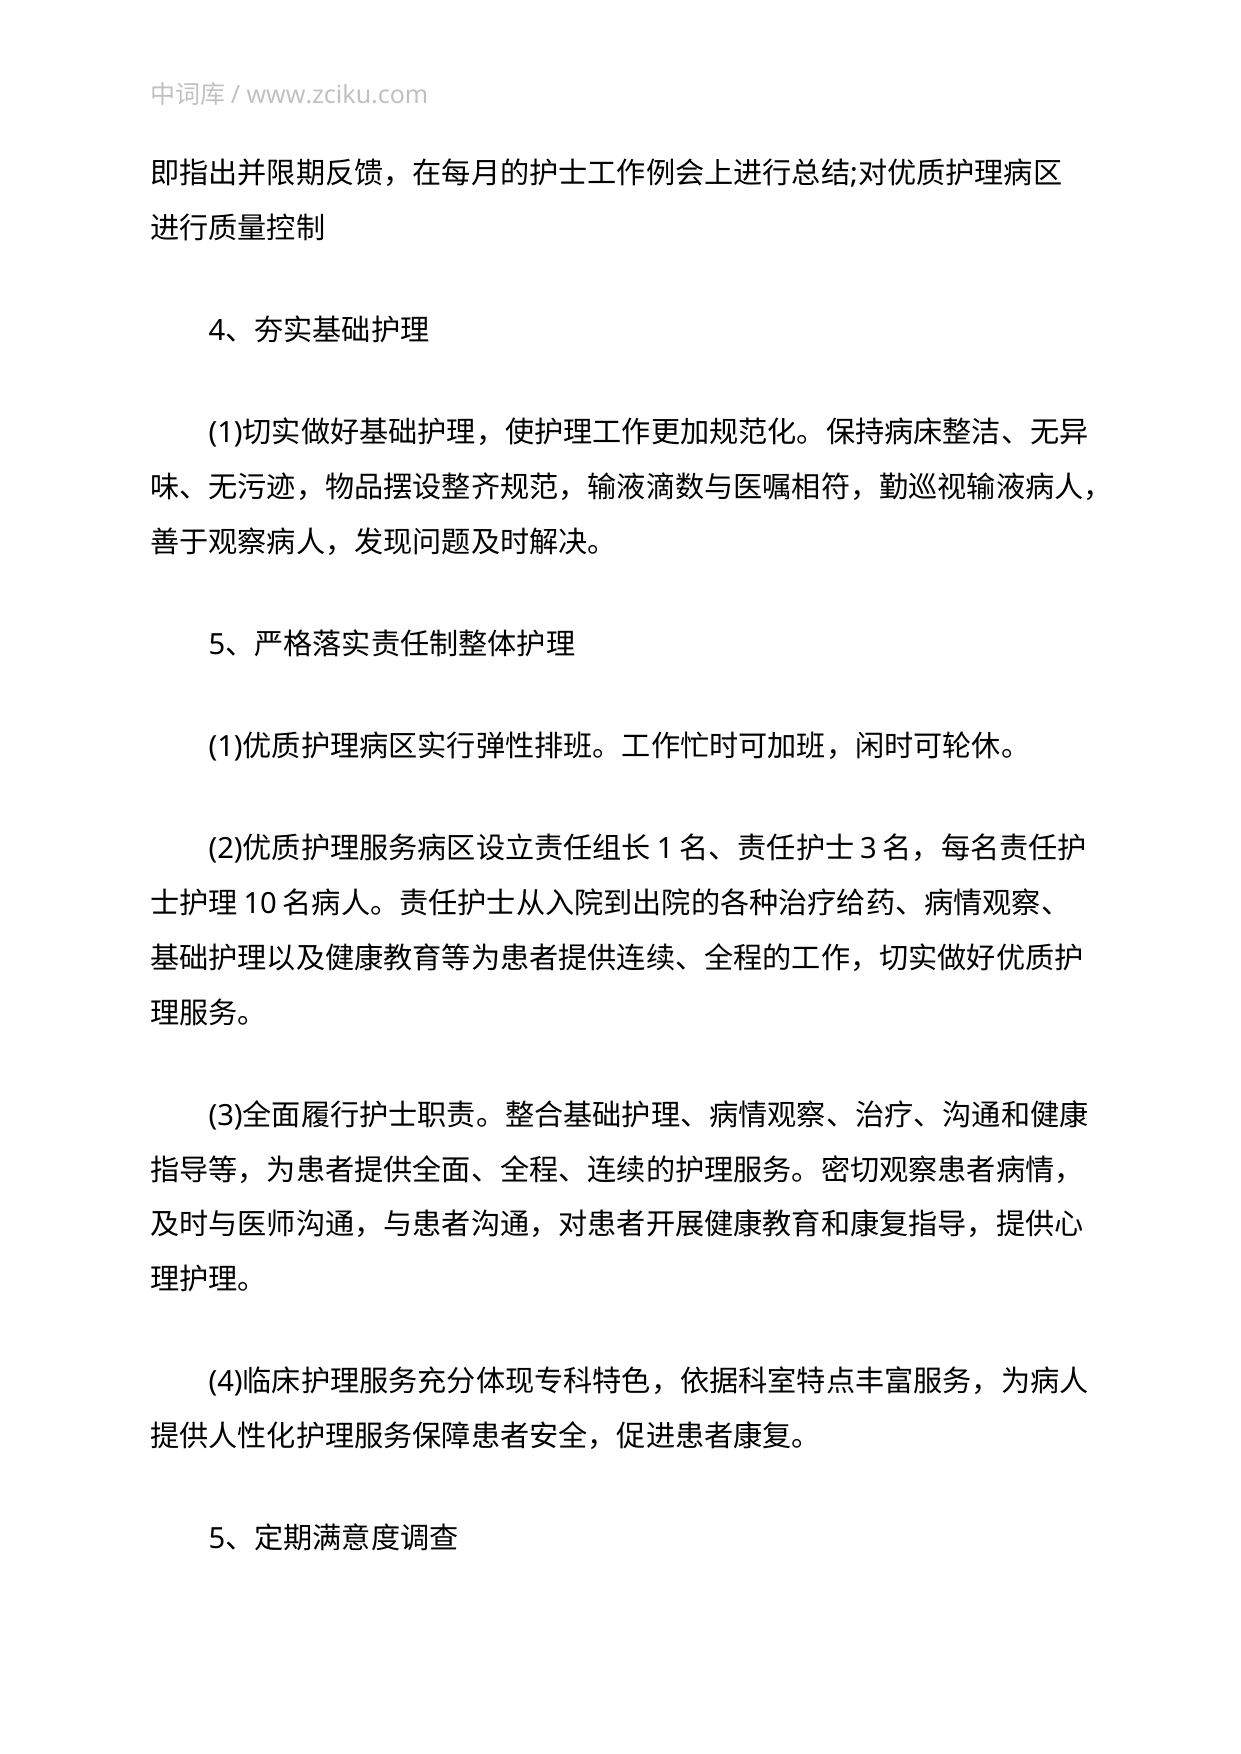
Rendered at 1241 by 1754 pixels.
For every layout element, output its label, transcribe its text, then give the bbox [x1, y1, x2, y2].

text 4、夯实基础护理 [150, 307, 1090, 349]
text (1)优质护理病区实行弹性排班。工作忙时可加班，闲时可轮休。 [150, 722, 1090, 765]
text (4)临床护理服务充分体现专科特色，依据科室特点丰富服务，为病人提供人性化护理服务保障患者安全，促进患者康复。 [150, 1358, 1090, 1455]
text 5、定期满意度调查 [150, 1514, 1090, 1557]
text (1)切实做好基础护理，使护理工作更加规范化。保持病床整洁、无异味、无污迹，物品摆设整齐规范，输液滴数与医嘱相符，勤巡视输液病人，善于观察病人，发现问题及时解决。 [150, 409, 1090, 561]
text (2)优质护理服务病区设立责任组长1名、责任护士3名，每名责任护士护理10名病人。责任护士从入院到出院的各种治疗给药、病情观察、基础护理以及健康教育等为患者提供连续、全程的工作，切实做好优质护理服务。 [150, 824, 1090, 1032]
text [150, 150, 1090, 247]
text (3)全面履行护士职责。整合基础护理、病情观察、治疗、沟通和健康指导等，为患者提供全面、全程、连续的护理服务。密切观察患者病情，及时与医师沟通，与患者沟通，对患者开展健康教育和康复指导，提供心理护理。 [150, 1091, 1090, 1298]
text 5、严格落实责任制整体护理 [150, 620, 1090, 663]
